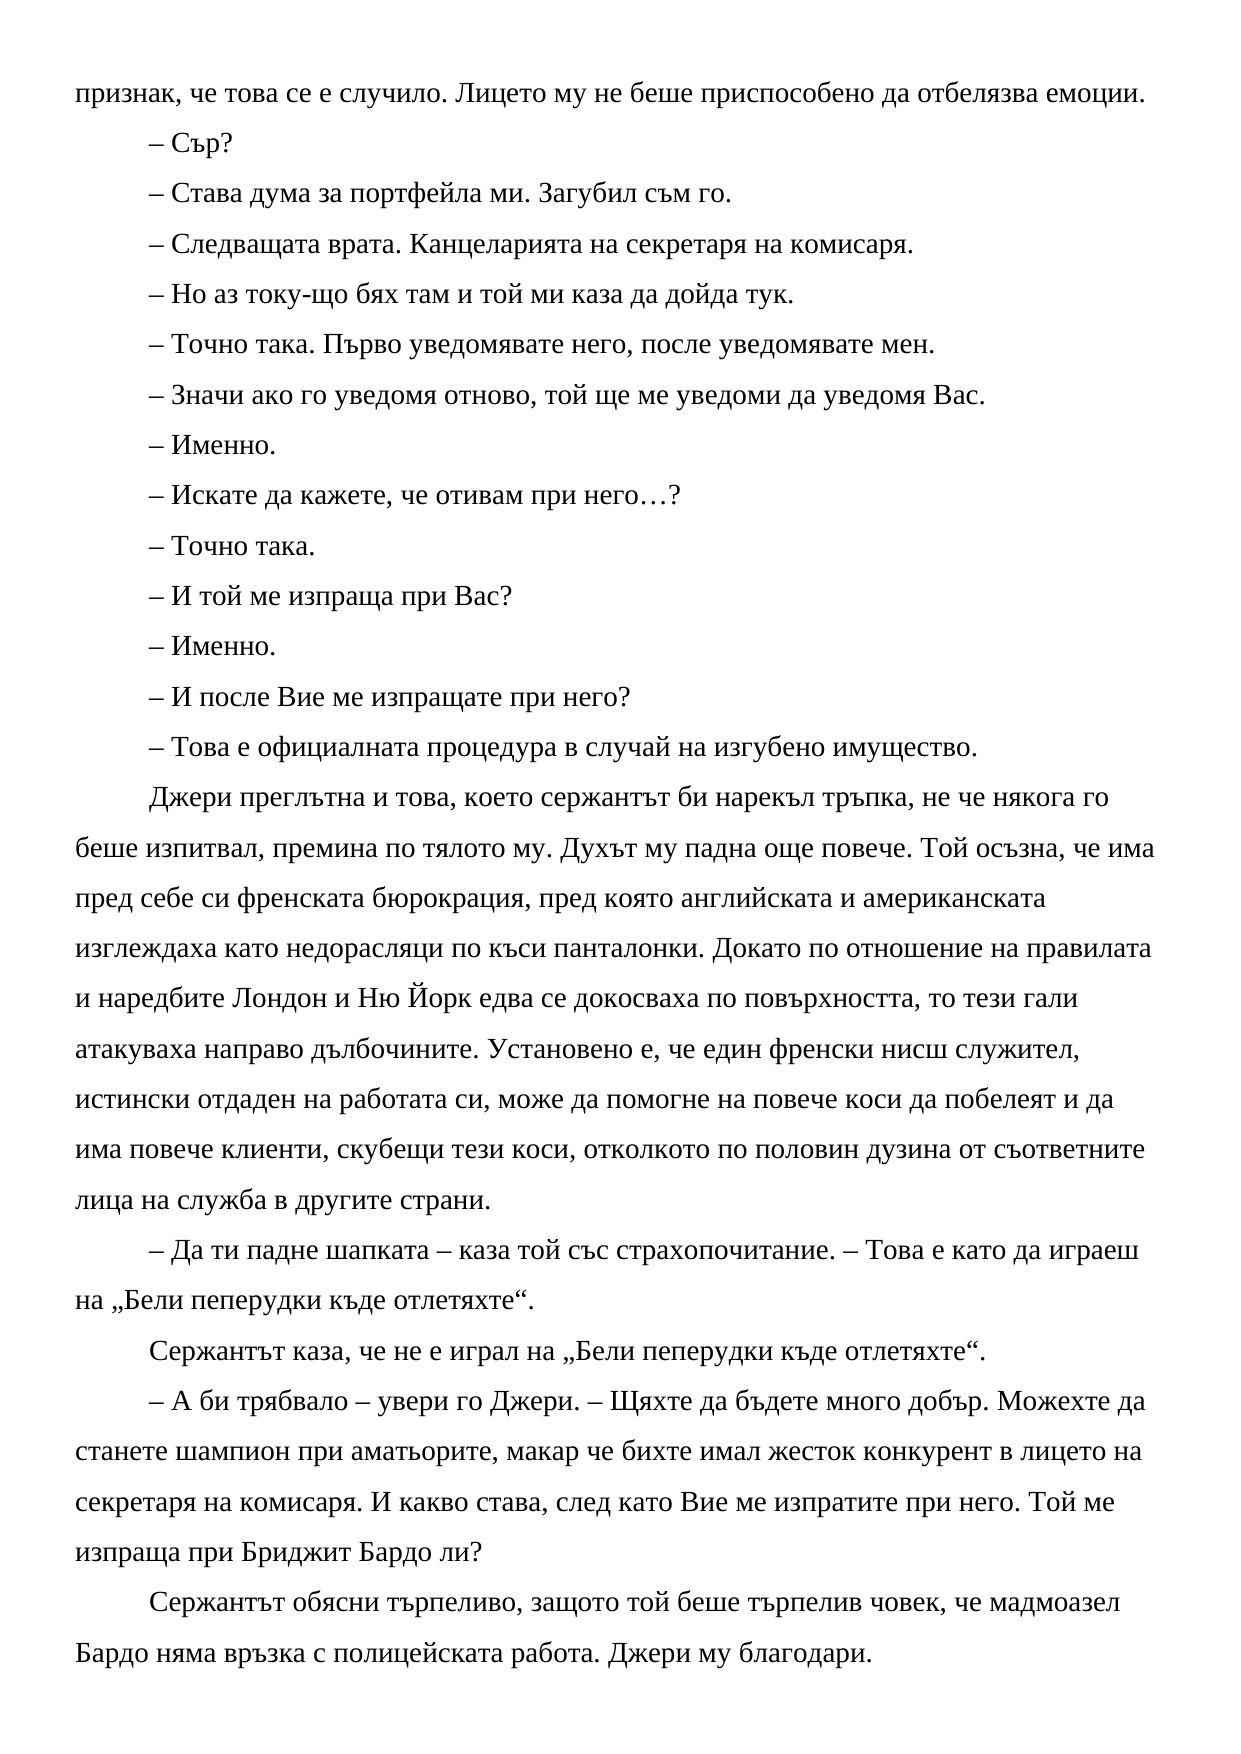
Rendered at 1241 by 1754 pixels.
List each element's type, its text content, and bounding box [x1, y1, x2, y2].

text – Следващата врата. Канцеларията на секретаря на комисаря. [75, 226, 1165, 259]
text – И той ме изпраща при Вас? [75, 578, 1165, 612]
text Джери преглътна и това, което сержантът би нарекъл тръпка, не че някога го беше изпитвал, премина по тялото му. Духът му падна още повече. Той осъзна, че има пред себе си френската бюрокрация, пред която английската и американската изглеждаха като недорасляци по къси панталонки. Докато по отношение на правилата и наредбите Лондон и Ню Йорк едва се докосваха по повърхността, то тези гали атакуваха направо дълбочините. Установено е, че един френски нисш служител, истински отдаден на работата си, може да помогне на повече коси да побелеят и да има повече клиенти, скубещи тези коси, отколкото по половин дузина от съответните лица на служба в другите страни. [75, 779, 1165, 1215]
text – Именно. [75, 628, 1165, 662]
text – Става дума за портфейла ми. Загубил съм го. [75, 176, 1165, 209]
text – И после Вие ме изпращате при него? [75, 679, 1165, 712]
text – Точно така. [75, 528, 1165, 561]
text Сержантът каза, че не е играл на „Бели пеперудки къде отлетяхте“. [75, 1333, 1165, 1366]
text – Сър? [75, 125, 1165, 159]
text Сержантът обясни търпеливо, защото той беше търпелив човек, че мадмоазел Бардо няма връзка с полицейската работа. Джери му благодари. [75, 1584, 1165, 1668]
text – Но аз току-що бях там и той ми каза да дойда тук. [75, 276, 1165, 310]
text – Да ти падне шапката – каза той със страхопочитание. – Това е като да играеш на „Бели пеперудки къде отлетяхте“. [75, 1232, 1165, 1316]
text – Това е официалната процедура в случай на изгубено имущество. [75, 729, 1165, 763]
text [75, 75, 1165, 108]
text – Значи ако го уведомя отново, той ще ме уведоми да уведомя Вас. [75, 377, 1165, 410]
text – Именно. [75, 427, 1165, 461]
text – А би трябвало – увери го Джери. – Щяхте да бъдете много добър. Можехте да станете шампион при аматьорите, макар че бихте имал жесток конкурент в лицето на секретаря на комисаря. И какво става, след като Вие ме изпратите при него. Той ме изпраща при Бриджит Бардо ли? [75, 1383, 1165, 1568]
text – Искате да кажете, че отивам при него…? [75, 477, 1165, 511]
text – Точно така. Първо уведомявате него, после уведомявате мен. [75, 327, 1165, 360]
